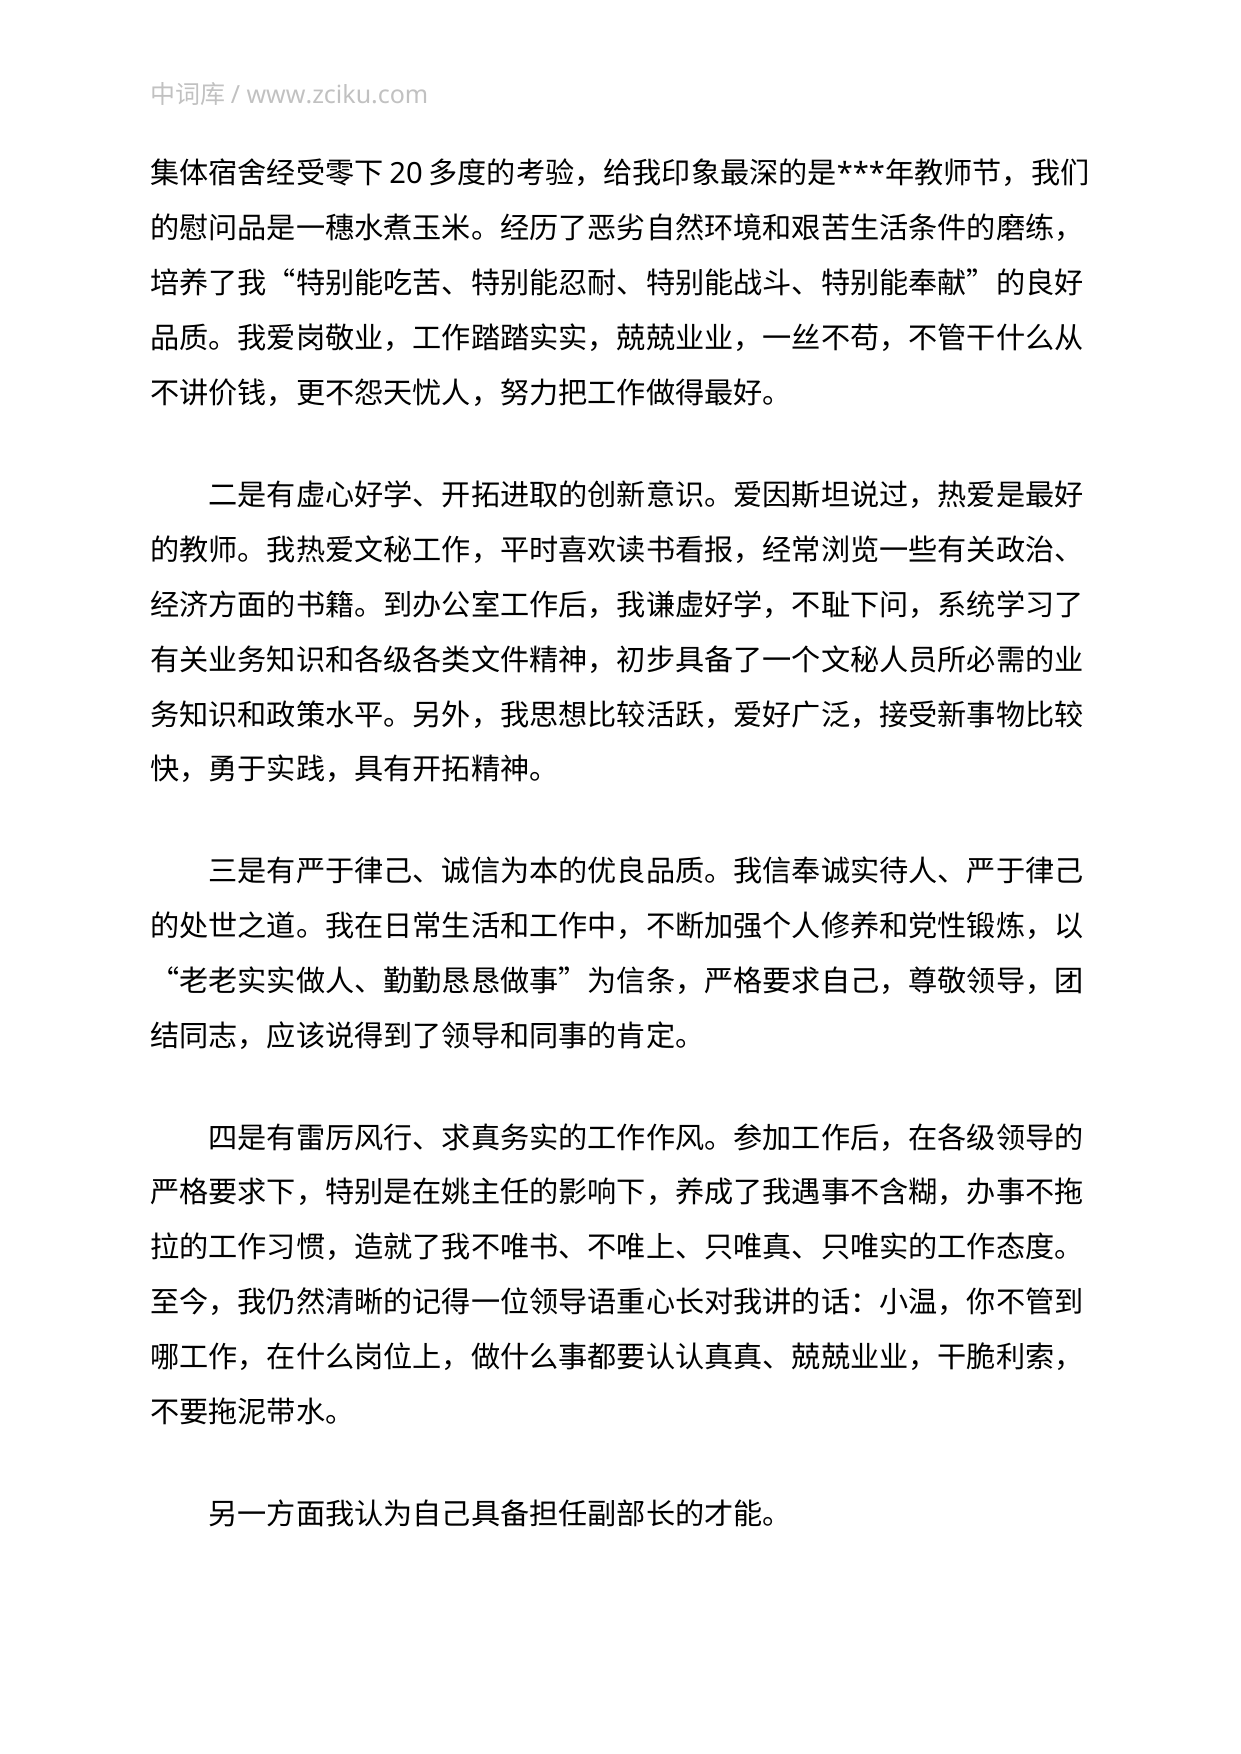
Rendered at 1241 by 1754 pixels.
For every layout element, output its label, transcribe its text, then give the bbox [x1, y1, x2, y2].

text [150, 150, 1090, 412]
text 二是有虚心好学、开拓进取的创新意识。爱因斯坦说过，热爱是最好的教师。我热爱文秘工作，平时喜欢读书看报，经常浏览一些有关政治、经济方面的书籍。到办公室工作后，我谦虚好学，不耻下问，系统学习了有关业务知识和各级各类文件精神，初步具备了一个文秘人员所必需的业务知识和政策水平。另外，我思想比较活跃，爱好广泛，接受新事物比较快，勇于实践，具有开拓精神。 [150, 471, 1090, 788]
text 另一方面我认为自己具备担任副部长的才能。 [150, 1490, 1090, 1533]
text 三是有严于律己、诚信为本的优良品质。我信奉诚实待人、严于律己的处世之道。我在日常生活和工作中，不断加强个人修养和党性锻炼，以“老老实实做人、勤勤恳恳做事”为信条，严格要求自己，尊敬领导，团结同志，应该说得到了领导和同事的肯定。 [150, 848, 1090, 1055]
text 四是有雷厉风行、求真务实的工作作风。参加工作后，在各级领导的严格要求下，特别是在姚主任的影响下，养成了我遇事不含糊，办事不拖拉的工作习惯，造就了我不唯书、不唯上、只唯真、只唯实的工作态度。至今，我仍然清晰的记得一位领导语重心长对我讲的话：小温，你不管到哪工作，在什么岗位上，做什么事都要认认真真、兢兢业业，干脆利索，不要拖泥带水。 [150, 1114, 1090, 1431]
